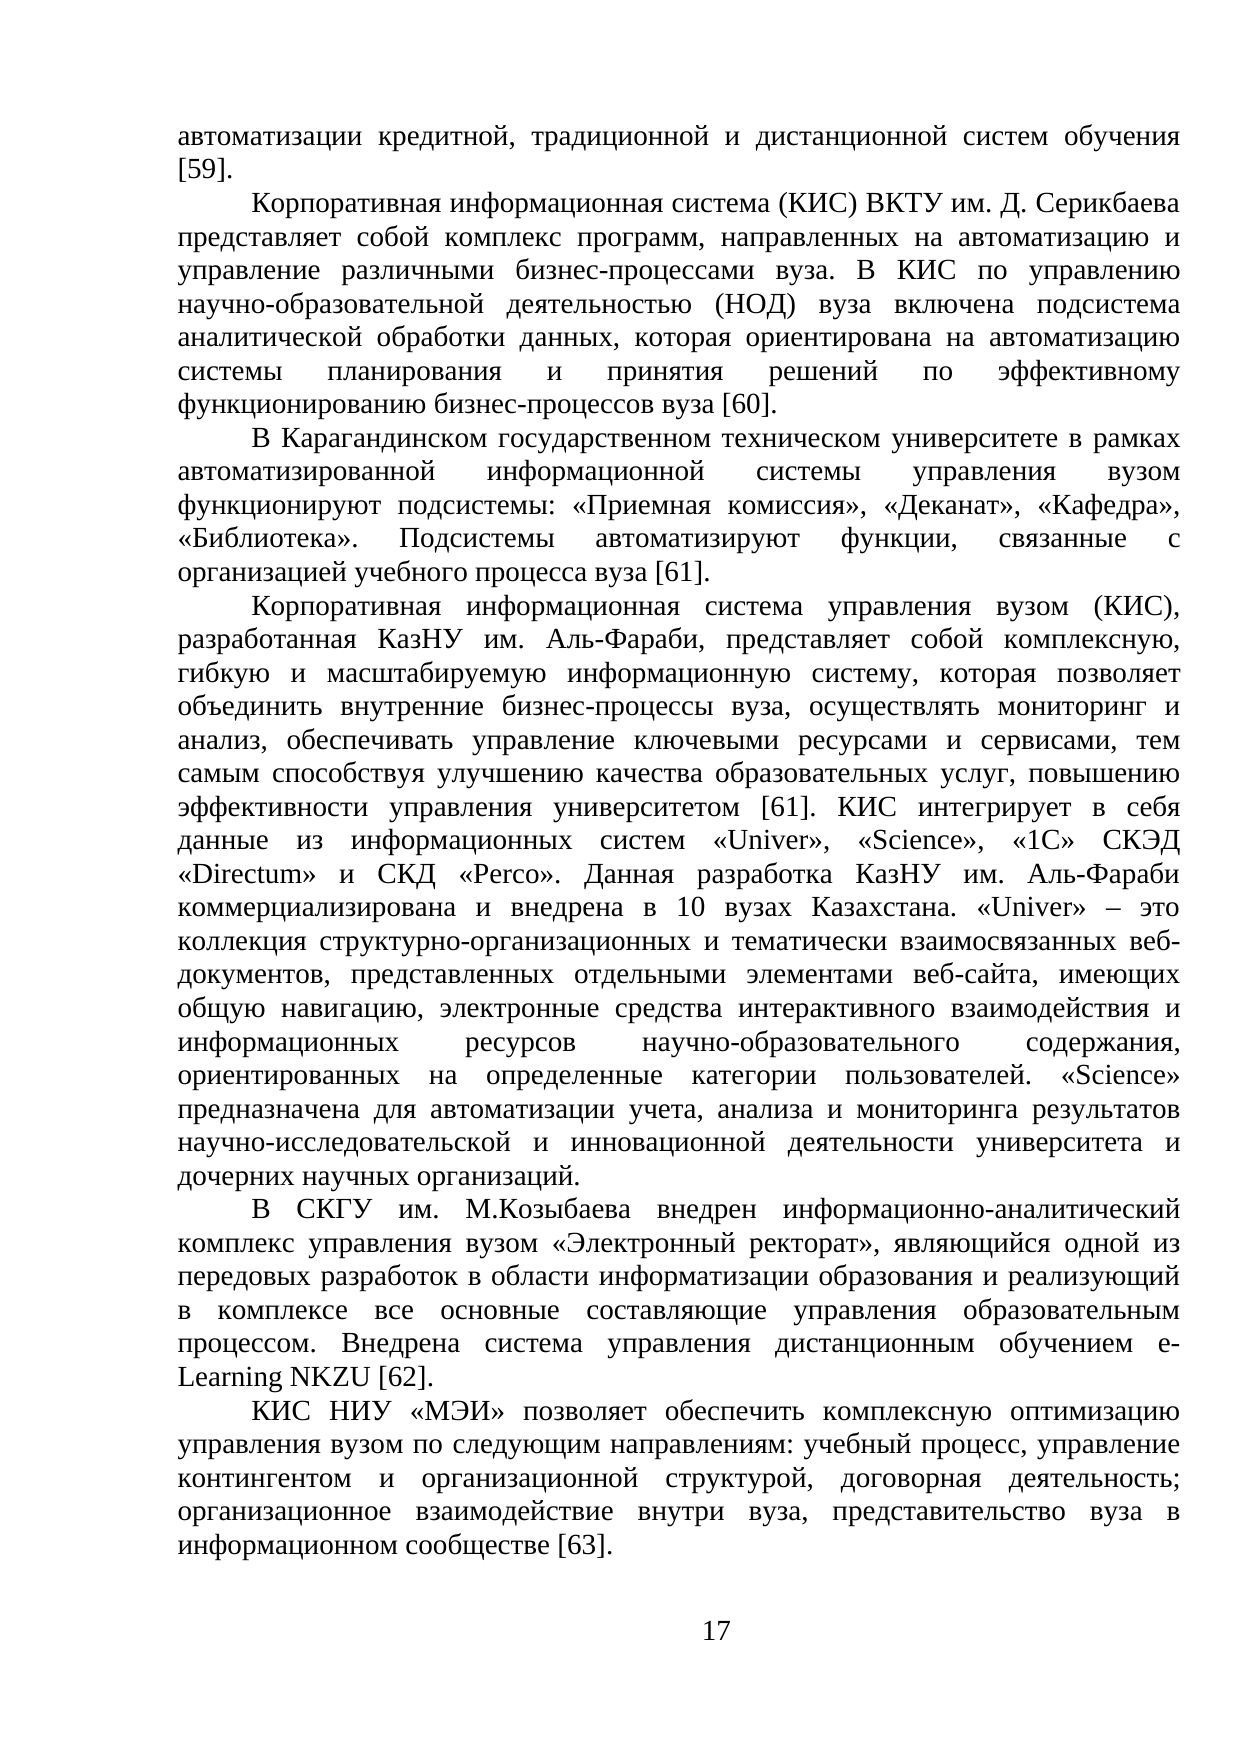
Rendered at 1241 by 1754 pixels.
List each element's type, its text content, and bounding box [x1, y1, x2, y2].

text КИС НИУ «МЭИ» позволяет обеспечить комплексную оптимизацию управления вузом по следующим направлениям: учебный процесс, управление контингентом и организационной структурой, договорная деятельность; организационное взаимодействие внутри вуза, представительство вуза в информационном сообществе [63]. [177, 1393, 1181, 1560]
text Корпоративная информационная система управления вузом (КИС), разработанная КазНУ им. Аль-Фараби, представляет собой комплексную, гибкую и масштабируемую информационную систему, которая позволяет объединить внутренние бизнес-процессы вуза, осуществлять мониторинг и анализ, обеспечивать управление ключевыми ресурсами и сервисами, тем самым способствуя улучшению качества образовательных услуг, повышению эффективности управления университетом [61]. КИС интегрирует в себя данные из информационных систем «Univer», «Science», «1C» СКЭД «Directum» и СКД «Perco». Данная разработка КазНУ им. Аль-Фараби коммерциализирована и внедрена в 10 вузах Казахстана. «Univer» – это коллекция структурно-организационных и тематически взаимосвязанных веб-документов, представленных отдельными элементами веб-сайта, имеющих общую навигацию, электронные средства интерактивного взаимодействия и информационных ресурсов научно-образовательного содержания, ориентированных на определенные категории пользователей. «Science» предназначена для автоматизации учета, анализа и мониторинга результатов научно-исследовательской и инновационной деятельности университета и дочерних научных организаций. [177, 588, 1181, 1191]
text В СКГУ им. М.Козыбаева внедрен информационно-аналитический комплекс управления вузом «Электронный ректорат», являющийся одной из передовых разработок в области информатизации образования и реализующий в комплексе все основные составляющие управления образовательным процессом. Внедрена система управления дистанционным обучением e-Learning NKZU [62]. [177, 1191, 1181, 1393]
text Корпоративная информационная система (КИС) ВКТУ им. Д. Серикбаева представляет собой комплекс программ, направленных на автоматизацию и управление различными бизнес-процессами вуза. В КИС по управлению научно-образовательной деятельностью (НОД) вуза включена подсистема аналитической обработки данных, которая ориентирована на автоматизацию системы планирования и принятия решений по эффективному функционированию бизнес-процессов вуза [60]. [177, 185, 1181, 420]
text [177, 118, 1181, 185]
text В Карагандинском государственном техническом университете в рамках автоматизированной информационной системы управления вузом функционируют подсистемы: «Приемная комиссия», «Деканат», «Кафедра», «Библиотека». Подсистемы автоматизируют функции, связанные с организацией учебного процесса вуза [61]. [177, 420, 1181, 588]
